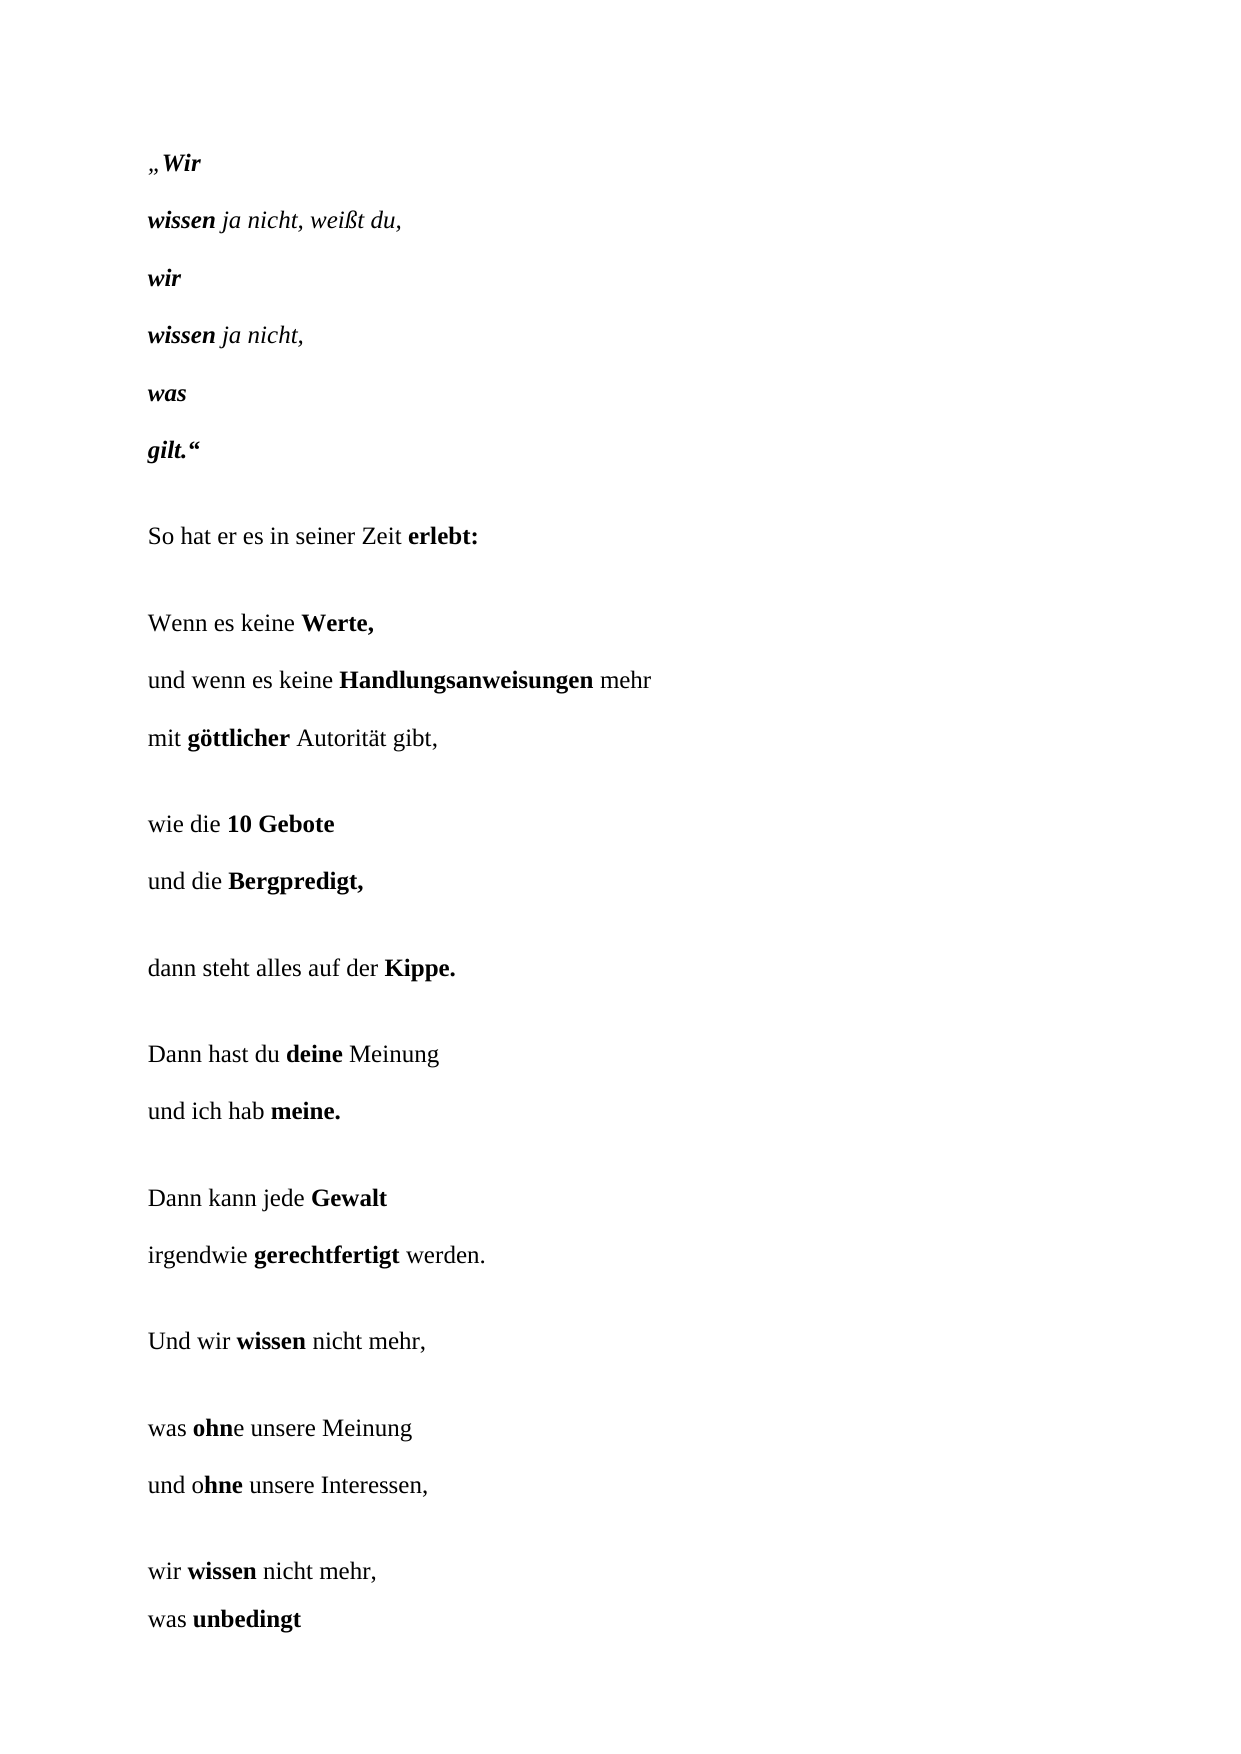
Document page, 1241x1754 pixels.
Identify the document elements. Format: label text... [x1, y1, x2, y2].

text Und wir wissen nicht mehr, [148, 1326, 1093, 1355]
text wissen ja nicht, [148, 320, 1093, 349]
text gilt.“ [148, 435, 1093, 464]
text dann steht alles auf der Kippe. [148, 953, 1093, 981]
text was ohne unsere Meinung [148, 1413, 1093, 1441]
text und wenn es keine Handlungsanweisungen mehr [148, 665, 1093, 694]
text wir [148, 263, 1093, 291]
text wissen ja nicht, weißt du, [148, 205, 1093, 234]
text wir wissen nicht mehr, [148, 1556, 1093, 1585]
text und die Bergpredigt, [148, 866, 1093, 895]
text was [148, 378, 1093, 406]
text irgendwie gerechtfertigt werden. [148, 1240, 1093, 1269]
text „Wir [148, 148, 1093, 176]
text wie die 10 Gebote [148, 809, 1093, 838]
text So hat er es in seiner Zeit erlebt: [148, 521, 1093, 550]
text Dann hast du deine Meinung [148, 1039, 1093, 1068]
text Wenn es keine Werte, [148, 608, 1093, 636]
text Dann kann jede Gewalt [148, 1183, 1093, 1211]
text und ohne unsere Interessen, [148, 1470, 1093, 1499]
text was unbedingt [148, 1604, 1093, 1633]
text und ich hab meine. [148, 1096, 1093, 1125]
text mit göttlicher Autorität gibt, [148, 723, 1093, 751]
